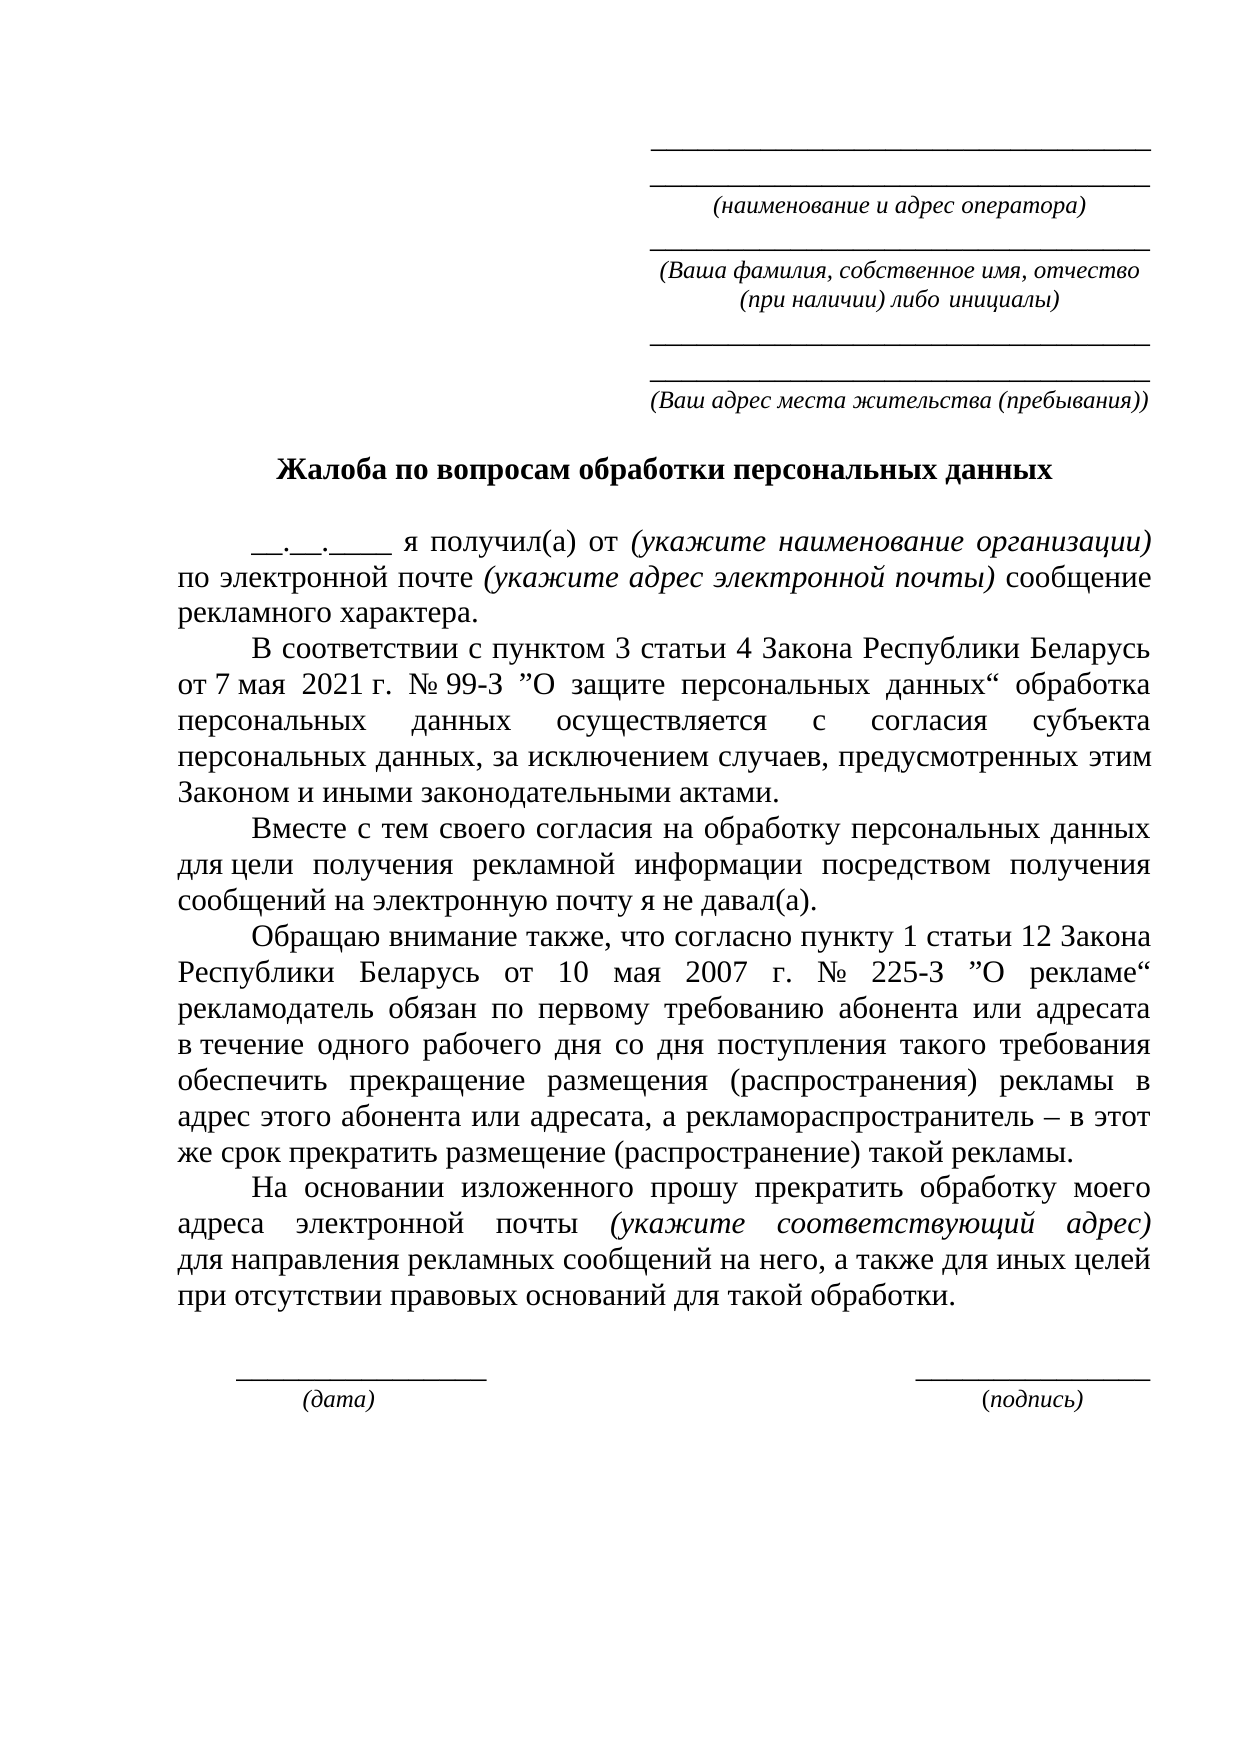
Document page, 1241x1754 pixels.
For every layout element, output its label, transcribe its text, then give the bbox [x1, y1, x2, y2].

text Жалоба по вопросам обработки персональных данных [177, 450, 1152, 486]
text (Ваша фамилия, собственное имя, отчество (при наличии) либо инициалы) [650, 255, 1152, 313]
text (дата) (подпись) [177, 1384, 1152, 1413]
text (наименование и адрес оператора) [650, 190, 1152, 219]
text Вместе с тем своего согласия на обработку персональных данных для цели получения рекламной информации посредством получения сообщений на электронную почту я не давал(а). [177, 809, 1152, 917]
text ________________________________ [650, 313, 1152, 349]
text __.__.____ я получил(а) от (укажите наименование организации) по электронной почте (укажите адрес электронной почты) сообщение рекламного характера. [177, 522, 1152, 630]
text ________________________________ [650, 349, 1152, 385]
text ________________________________ [650, 118, 1152, 154]
text ________________________________ [650, 219, 1152, 255]
text (Ваш адрес места жительства (пребывания)) [650, 385, 1152, 414]
text ________________ _______________ [177, 1348, 1152, 1384]
text На основании изложенного прошу прекратить обработку моего адреса электронной почты (укажите соответствующий адрес) для направления рекламных сообщений на него, а также для иных целей при отсутствии правовых оснований для такой обработки. [177, 1169, 1152, 1312]
text В соответствии с пунктом 3 статьи 4 Закона Республики Беларусь от 7 мая 2021 г. № 99-З ”О защите персональных данных“ обработка персональных данных осуществляется с согласия субъекта персональных данных, за исключением случаев, предусмотренных этим Законом и иными законодательными актами. [177, 630, 1152, 809]
text ________________________________ [650, 154, 1152, 190]
text Обращаю внимание также, что согласно пункту 1 статьи 12 Закона Республики Беларусь от 10 мая 2007 г. № 225-З ”О рекламе“ рекламодатель обязан по первому требованию абонента или адресата в течение одного рабочего дня со дня поступления такого требования обеспечить прекращение размещения (распространения) рекламы в адрес этого абонента или адресата, а рекламораспространитель – в этот же срок прекратить размещение (распространение) такой рекламы. [177, 917, 1152, 1169]
